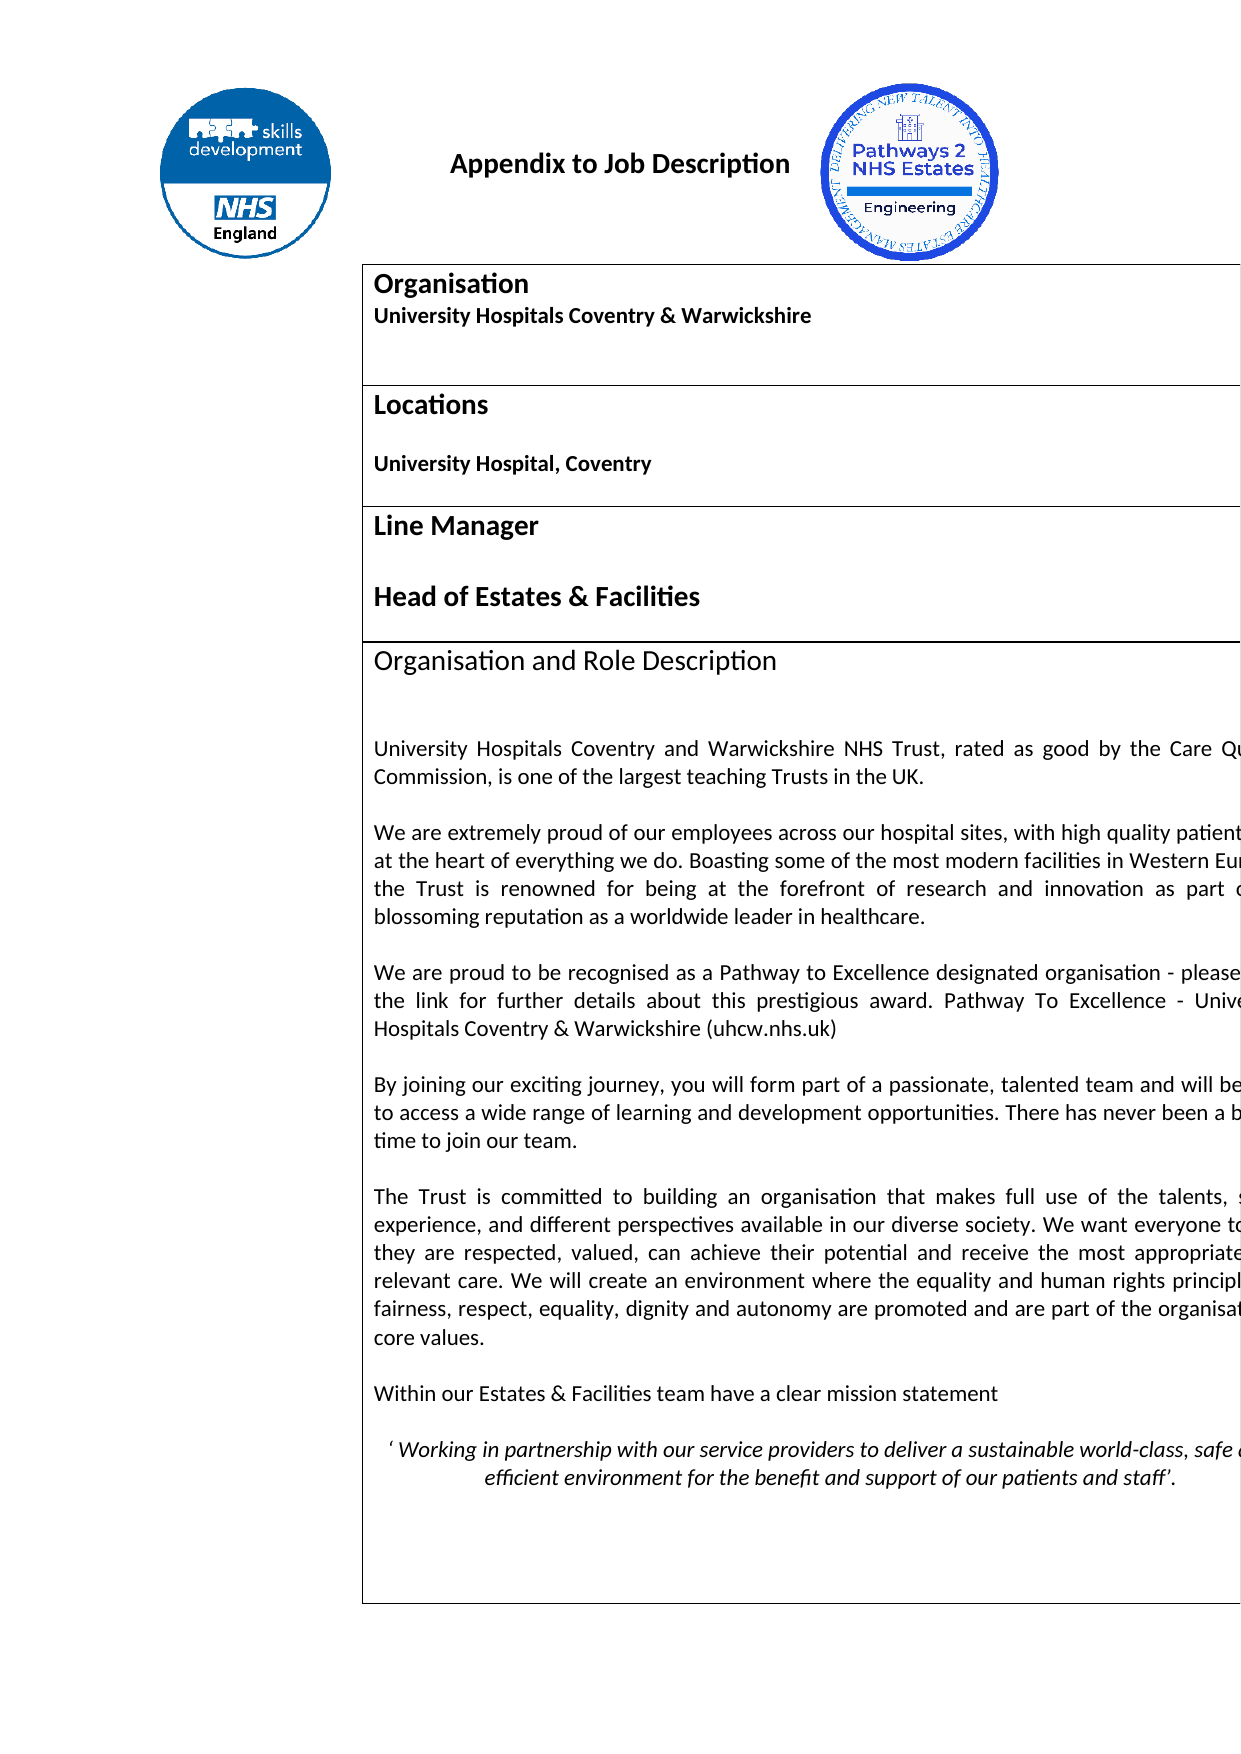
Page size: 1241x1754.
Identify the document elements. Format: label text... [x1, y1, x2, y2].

picture [150, 73, 344, 269]
table_cell Locations University Hospital, Coventry [363, 386, 1240, 506]
picture [817, 80, 1002, 264]
table_cell Line Manager Head of Estates & Facilities [363, 507, 1240, 641]
table_header Organisation University Hospitals Coventry & Warwickshire [363, 265, 1240, 385]
